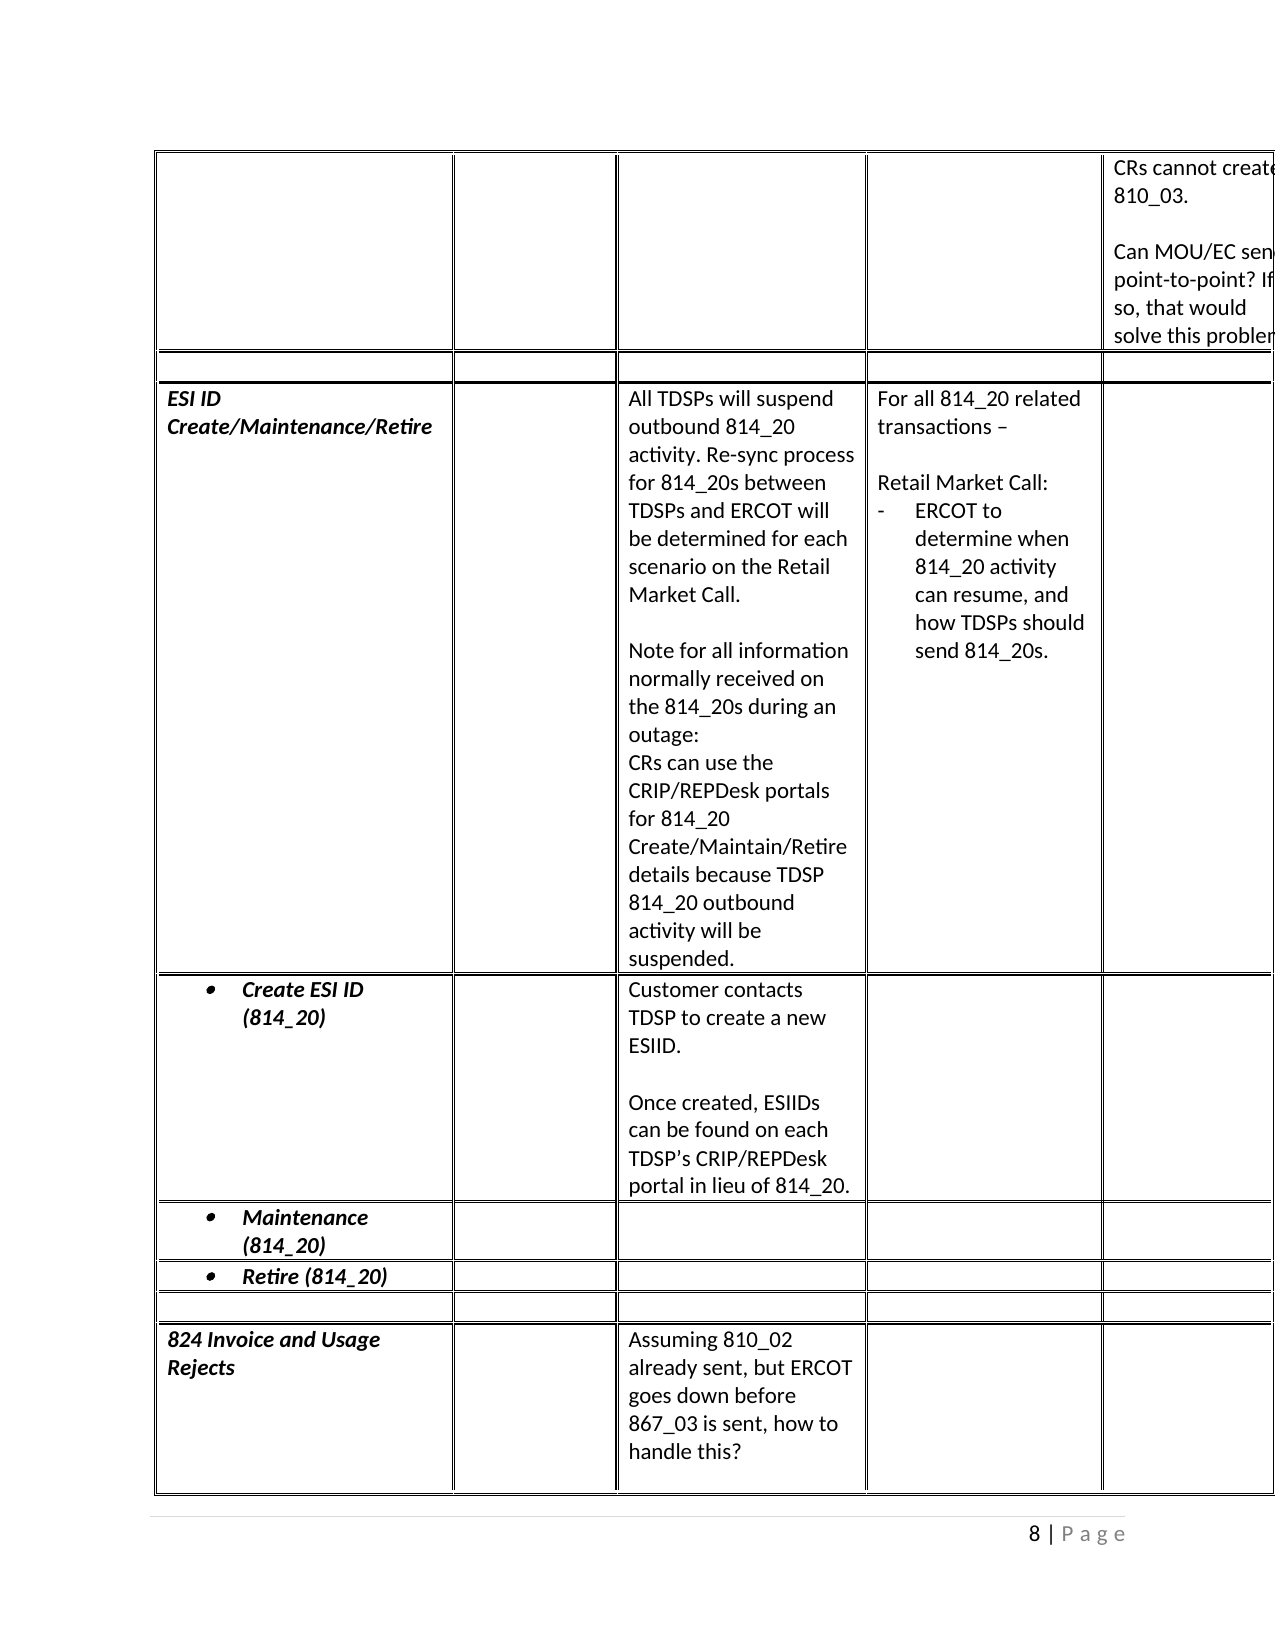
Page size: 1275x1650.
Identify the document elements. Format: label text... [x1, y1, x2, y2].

table_cell Customer contacts TDSP to create a new ESIID. Once created, ESIIDs can be found on each TDSP’s CRIP/REPDesk portal in lieu of 814_20. [619, 976, 865, 1200]
table_cell [455, 1262, 615, 1290]
table_cell [1104, 1200, 1273, 1259]
table_cell [1103, 349, 1275, 381]
table_cell [868, 1262, 1101, 1290]
table_cell [619, 1262, 865, 1290]
table_cell For all 814_20 related transactions – Retail Market Call: ERCOT to determine when 814_20 activity can resume, and how TDSPs should send 814_20s. [868, 384, 1101, 972]
table_cell [453, 1324, 617, 1493]
table_cell Retire (814_20) [157, 1259, 452, 1290]
table_cell [1104, 1290, 1273, 1321]
table_cell [1104, 1259, 1273, 1290]
table_cell [455, 1203, 615, 1259]
table_cell [455, 1293, 615, 1321]
table_cell [1104, 381, 1275, 972]
table_cell [1103, 1321, 1275, 1493]
table_cell [868, 1203, 1101, 1259]
table_cell [455, 353, 615, 381]
table_cell [868, 353, 1101, 381]
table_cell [156, 1321, 453, 1493]
table_cell [617, 153, 866, 349]
table_cell [455, 976, 615, 1200]
table_cell [619, 1293, 865, 1321]
table_cell [868, 1293, 1101, 1321]
table_cell [157, 1290, 452, 1321]
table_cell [1103, 153, 1273, 349]
table_cell [1104, 972, 1273, 1200]
table_cell [455, 384, 615, 972]
table_cell All TDSPs will suspend outbound 814_20 activity. Re-sync process for 814_20s between TDSPs and ERCOT will be determined for each scenario on the Retail Market Call. Note for all information normally received on the 814_20s during an outage: CRs can use the CRIP/REPDesk portals for 814_20 Create/Maintain/Retire details because TDSP 814_20 outbound activity will be suspended. [619, 384, 865, 972]
table_cell Create ESI ID (814_20) [157, 972, 452, 1200]
table_cell [868, 976, 1101, 1200]
table_cell [156, 349, 453, 381]
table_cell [617, 1324, 866, 1493]
table_cell [866, 151, 1102, 349]
table_cell ESI ID Create/Maintenance/Retire [156, 381, 452, 972]
table_cell [866, 1321, 1102, 1493]
table_cell [619, 1203, 865, 1259]
table_cell Maintenance (814_20) [157, 1200, 452, 1259]
table_cell [619, 353, 865, 381]
table_cell [453, 153, 617, 349]
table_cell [157, 153, 453, 349]
